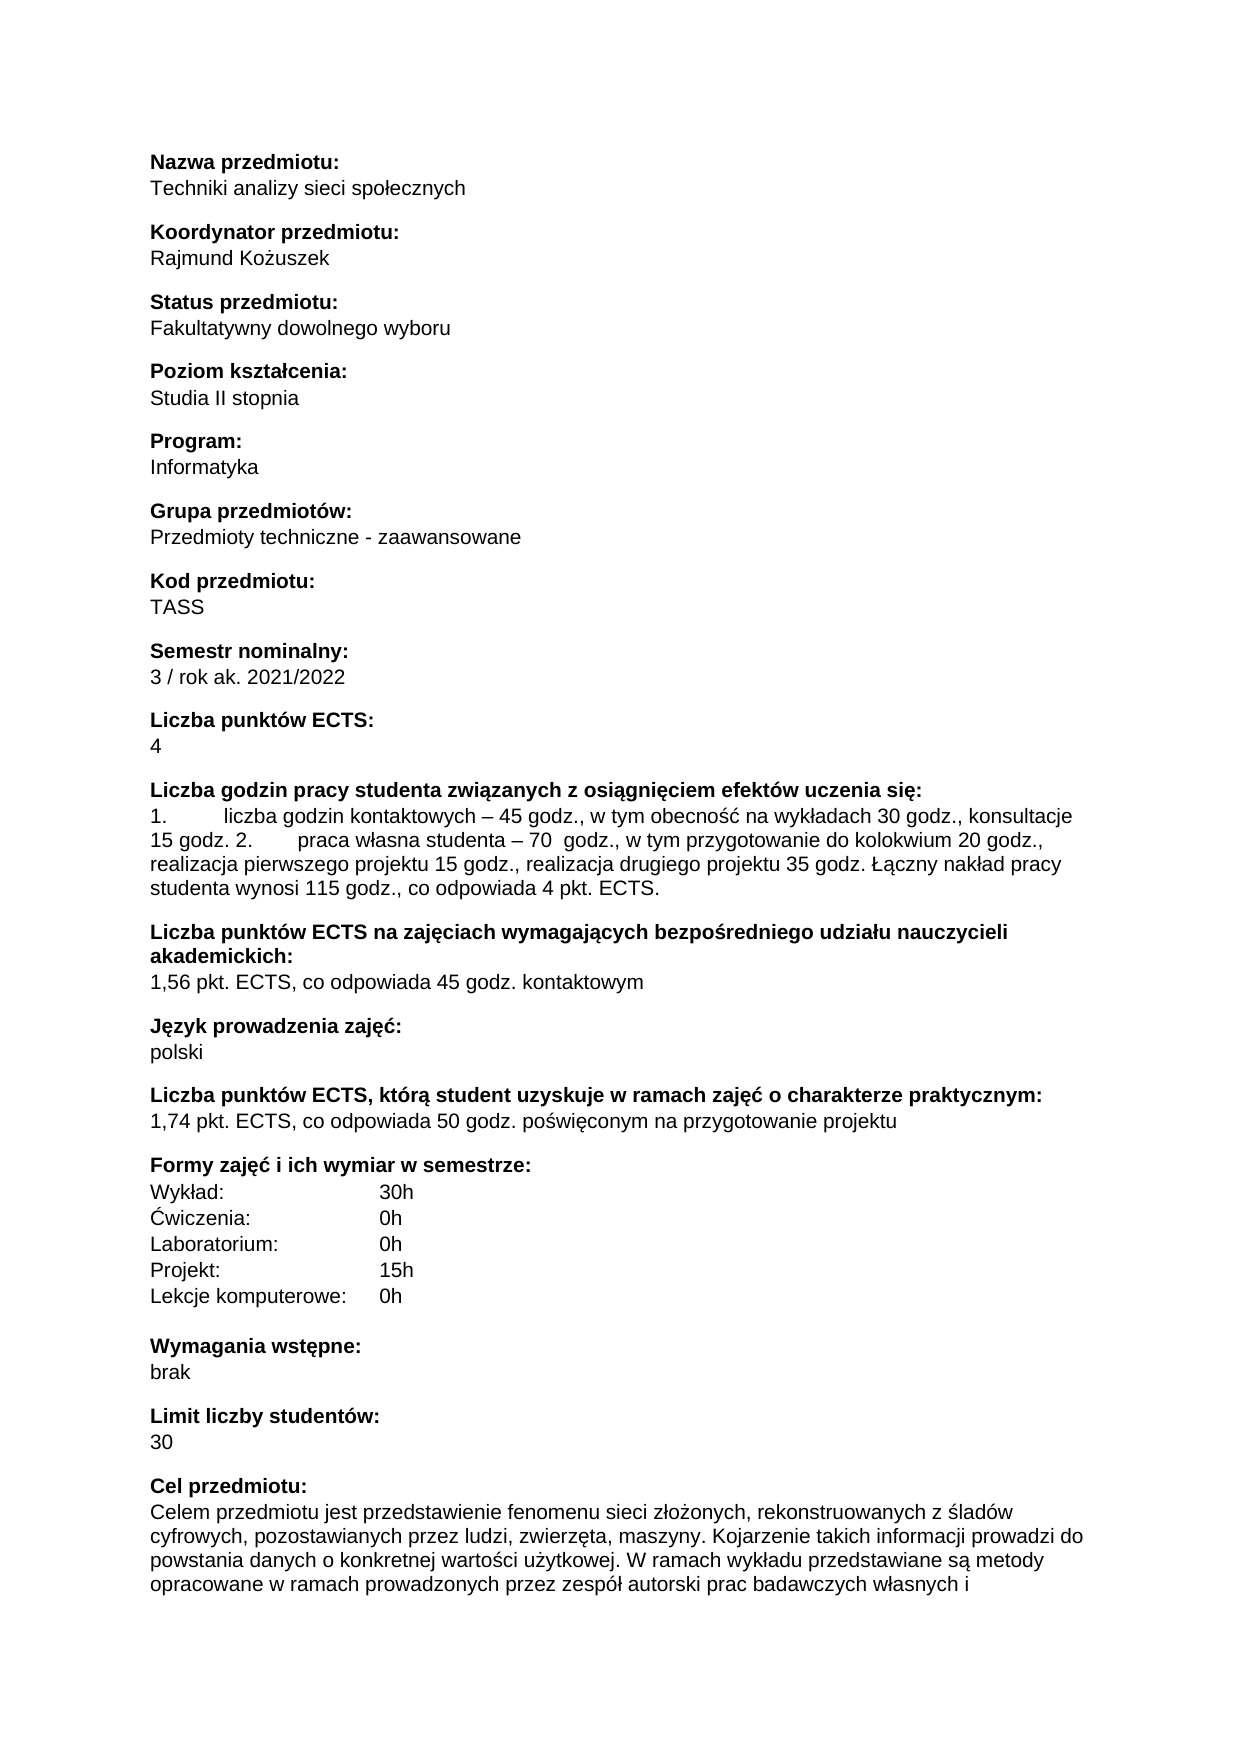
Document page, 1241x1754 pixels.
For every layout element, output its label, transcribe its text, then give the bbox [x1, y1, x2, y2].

table_header Wykład: [140, 1180, 367, 1204]
text Studia II stopnia [150, 385, 1090, 409]
text 30 [150, 1430, 1090, 1454]
table_cell 0h [369, 1282, 597, 1308]
table_cell 15h [369, 1256, 597, 1282]
text TASS [150, 595, 1090, 619]
text Informatyka [150, 455, 1090, 479]
text 1,56 pkt. ECTS, co odpowiada 45 godz. kontaktowym [150, 970, 1090, 994]
text Program: [150, 429, 1090, 453]
text Kod przedmiotu: [150, 569, 1090, 593]
text 1,74 pkt. ECTS, co odpowiada 50 godz. poświęconym na przygotowanie projektu [150, 1109, 1090, 1133]
text 4 [150, 734, 1090, 758]
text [150, 1499, 1090, 1595]
text Przedmioty techniczne - zaawansowane [150, 525, 1090, 549]
text Wymagania wstępne: [150, 1334, 1090, 1358]
text Techniki analizy sieci społecznych [150, 176, 1090, 200]
text Poziom kształcenia: [150, 359, 1090, 383]
text Liczba punktów ECTS, którą student uzyskuje w ramach zajęć o charakterze praktycznym: [150, 1083, 1090, 1107]
text Nazwa przedmiotu: [150, 150, 1090, 174]
table_cell 0h [369, 1204, 597, 1230]
text 3 / rok ak. 2021/2022 [150, 664, 1090, 688]
text Semestr nominalny: [150, 638, 1090, 662]
table_cell 0h [369, 1230, 597, 1256]
table_cell Ćwiczenia: [140, 1206, 367, 1230]
text Cel przedmiotu: [150, 1473, 1090, 1497]
text Język prowadzenia zajęć: [150, 1013, 1090, 1037]
table_cell Laboratorium: [140, 1232, 367, 1256]
text Limit liczby studentów: [150, 1404, 1090, 1428]
text Fakultatywny dowolnego wyboru [150, 316, 1090, 339]
text Formy zajęć i ich wymiar w semestrze: [150, 1153, 1090, 1177]
text Liczba punktów ECTS: [150, 708, 1090, 732]
text Liczba godzin pracy studenta związanych z osiągnięciem efektów uczenia się: [150, 778, 1090, 802]
text Grupa przedmiotów: [150, 499, 1090, 523]
table_cell Projekt: [140, 1258, 367, 1282]
table_header 30h [369, 1180, 597, 1204]
text Liczba punktów ECTS na zajęciach wymagających bezpośredniego udziału nauczycieli akademickich: [150, 920, 1090, 968]
text Status przedmiotu: [150, 289, 1090, 313]
table_cell Lekcje komputerowe: [140, 1284, 367, 1308]
text brak [150, 1360, 1090, 1384]
text Koordynator przedmiotu: [150, 220, 1090, 244]
text Rajmund Kożuszek [150, 246, 1090, 270]
text 1. liczba godzin kontaktowych – 45 godz., w tym obecność na wykładach 30 godz., konsultacje 15 godz. 2. praca własna studenta – 70 godz., w tym przygotowanie do kolokwium 20 godz., realizacja pierwszego projektu 15 godz., realizacja drugiego projektu 35 godz. Łączny nakład pracy studenta wynosi 115 godz., co odpowiada 4 pkt. ECTS. [150, 804, 1090, 900]
text polski [150, 1039, 1090, 1063]
